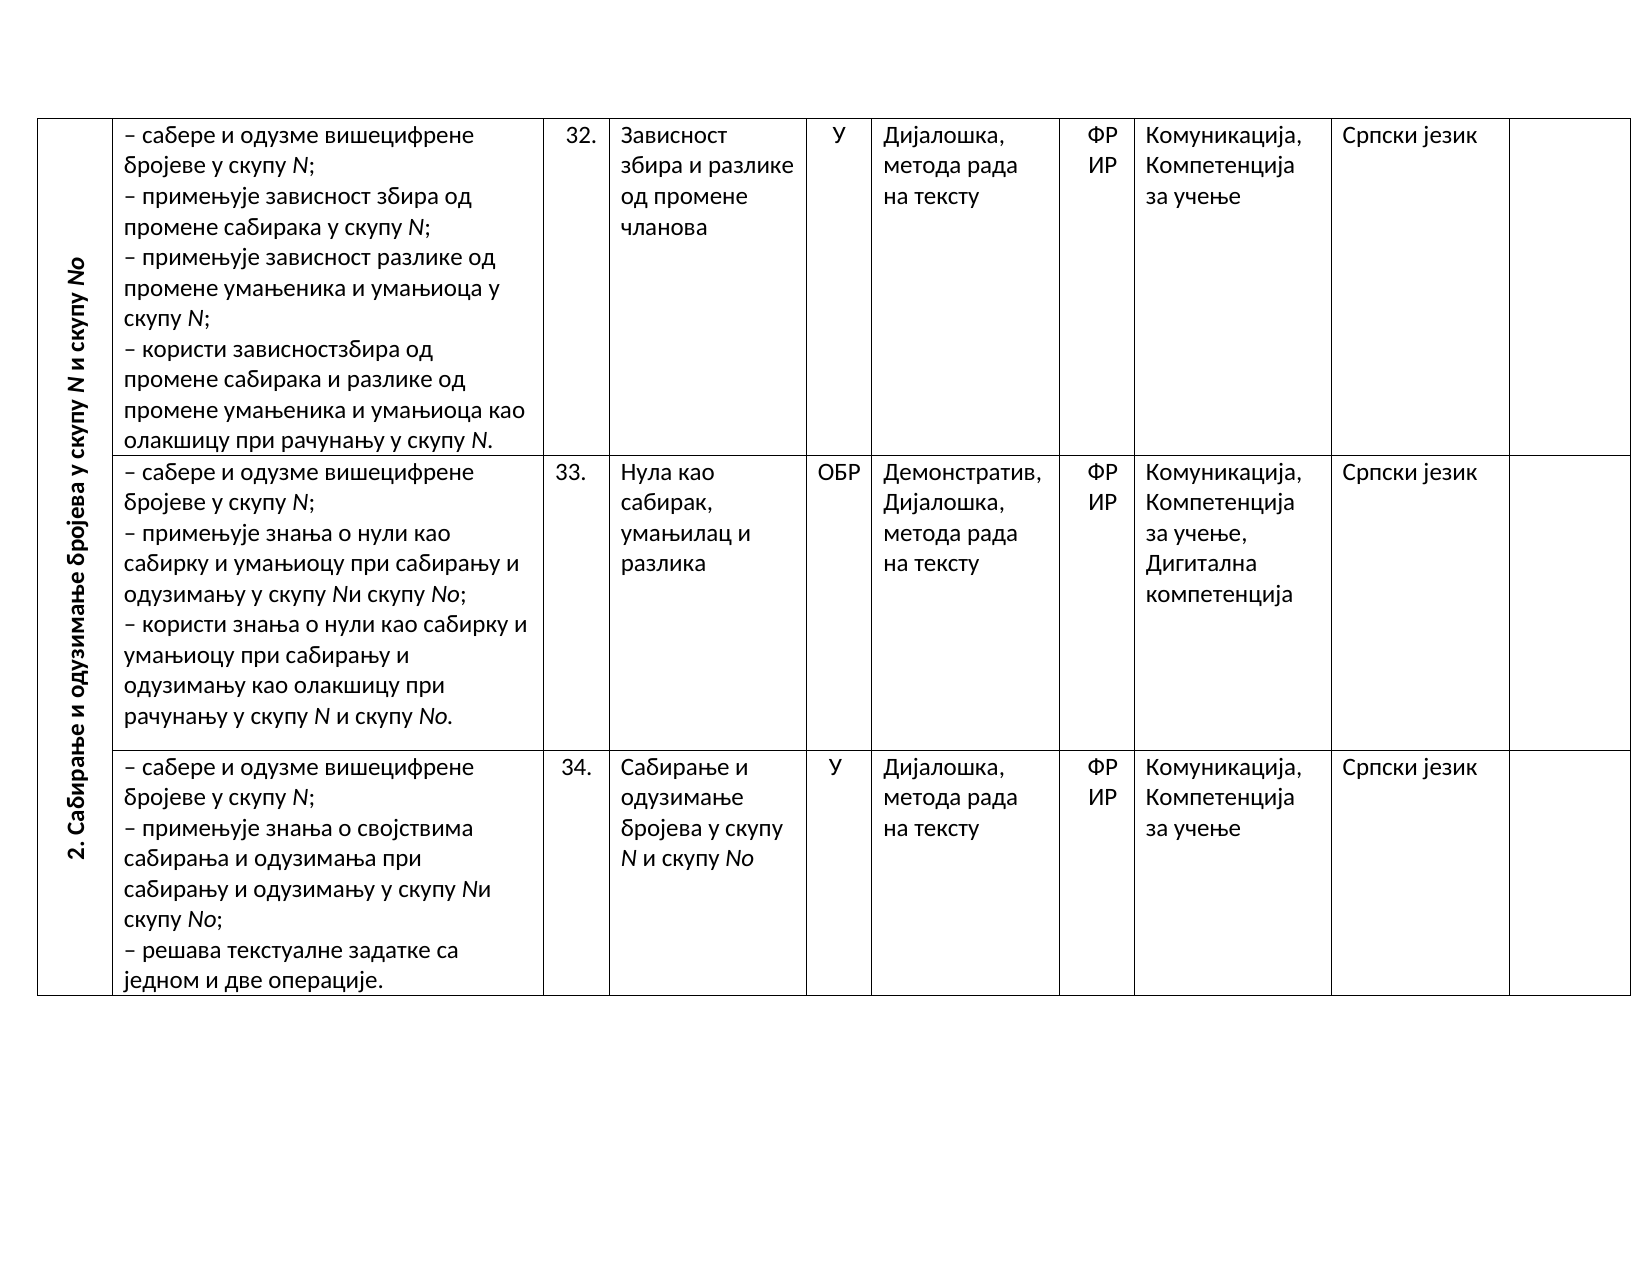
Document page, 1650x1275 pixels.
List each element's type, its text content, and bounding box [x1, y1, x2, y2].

table_cell ФР ИР [1060, 456, 1134, 750]
table_cell Сабирање и одузимање бројева у скупу N и скупу Nо [610, 751, 806, 995]
table_cell ФР ИР [1060, 751, 1134, 995]
table_header Комуникација, Компетенција за учење [1135, 119, 1331, 455]
table_header – сабере и одузме вишецифрене бројеве у скупу N; – примењује зависност збира од промене сабирака у скупу N; – примењује зависност разлике од промене умањеника и умањиоца у скупу N; – користи зависностзбира од промене сабирака и разлике од промене умањеника и умањиоца као олакшицу при рачунању у скупу N. [113, 119, 543, 455]
table_cell Дијалошка, метода рада на тексту [872, 751, 1059, 995]
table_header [38, 119, 112, 995]
table_header Зависност збира и разлике од промене чланова [610, 119, 806, 455]
table_cell Комуникација, Компетенција за учење, Дигитална компетенција [1135, 456, 1331, 750]
table_cell [1510, 751, 1630, 995]
table_cell Српски језик [1332, 456, 1509, 750]
table_cell [1510, 456, 1630, 750]
table_header У [807, 119, 871, 455]
table_header Дијалошка, метода рада на тексту [872, 119, 1059, 455]
table_cell Комуникација, Компетенција за учење [1135, 751, 1331, 995]
table_header Српски језик [1332, 119, 1509, 455]
table_cell Демонстратив, Дијалошка, метода рада на тексту [872, 456, 1059, 750]
table_cell 33. [544, 456, 609, 750]
table_cell Нула као сабирак, умањилац и разлика [610, 456, 806, 750]
table_cell У [807, 751, 871, 995]
table_cell Српски језик [1332, 751, 1509, 995]
table_header ФР ИР [1060, 119, 1134, 455]
table_cell – сабере и одузме вишецифрене бројеве у скупу N; – примењује знања о нули као сабирку и умањиоцу при сабирању и одузимању у скупу Nи скупу Nо; – користи знања о нули као сабирку и умањиоцу при сабирању и одузимању као олакшицу при рачунању у скупу N и скупу Nо. [113, 456, 543, 750]
table_header [1510, 119, 1630, 455]
table_header 32. [544, 119, 609, 455]
table_cell ОБР [807, 456, 871, 750]
table_cell 34. [544, 751, 609, 995]
